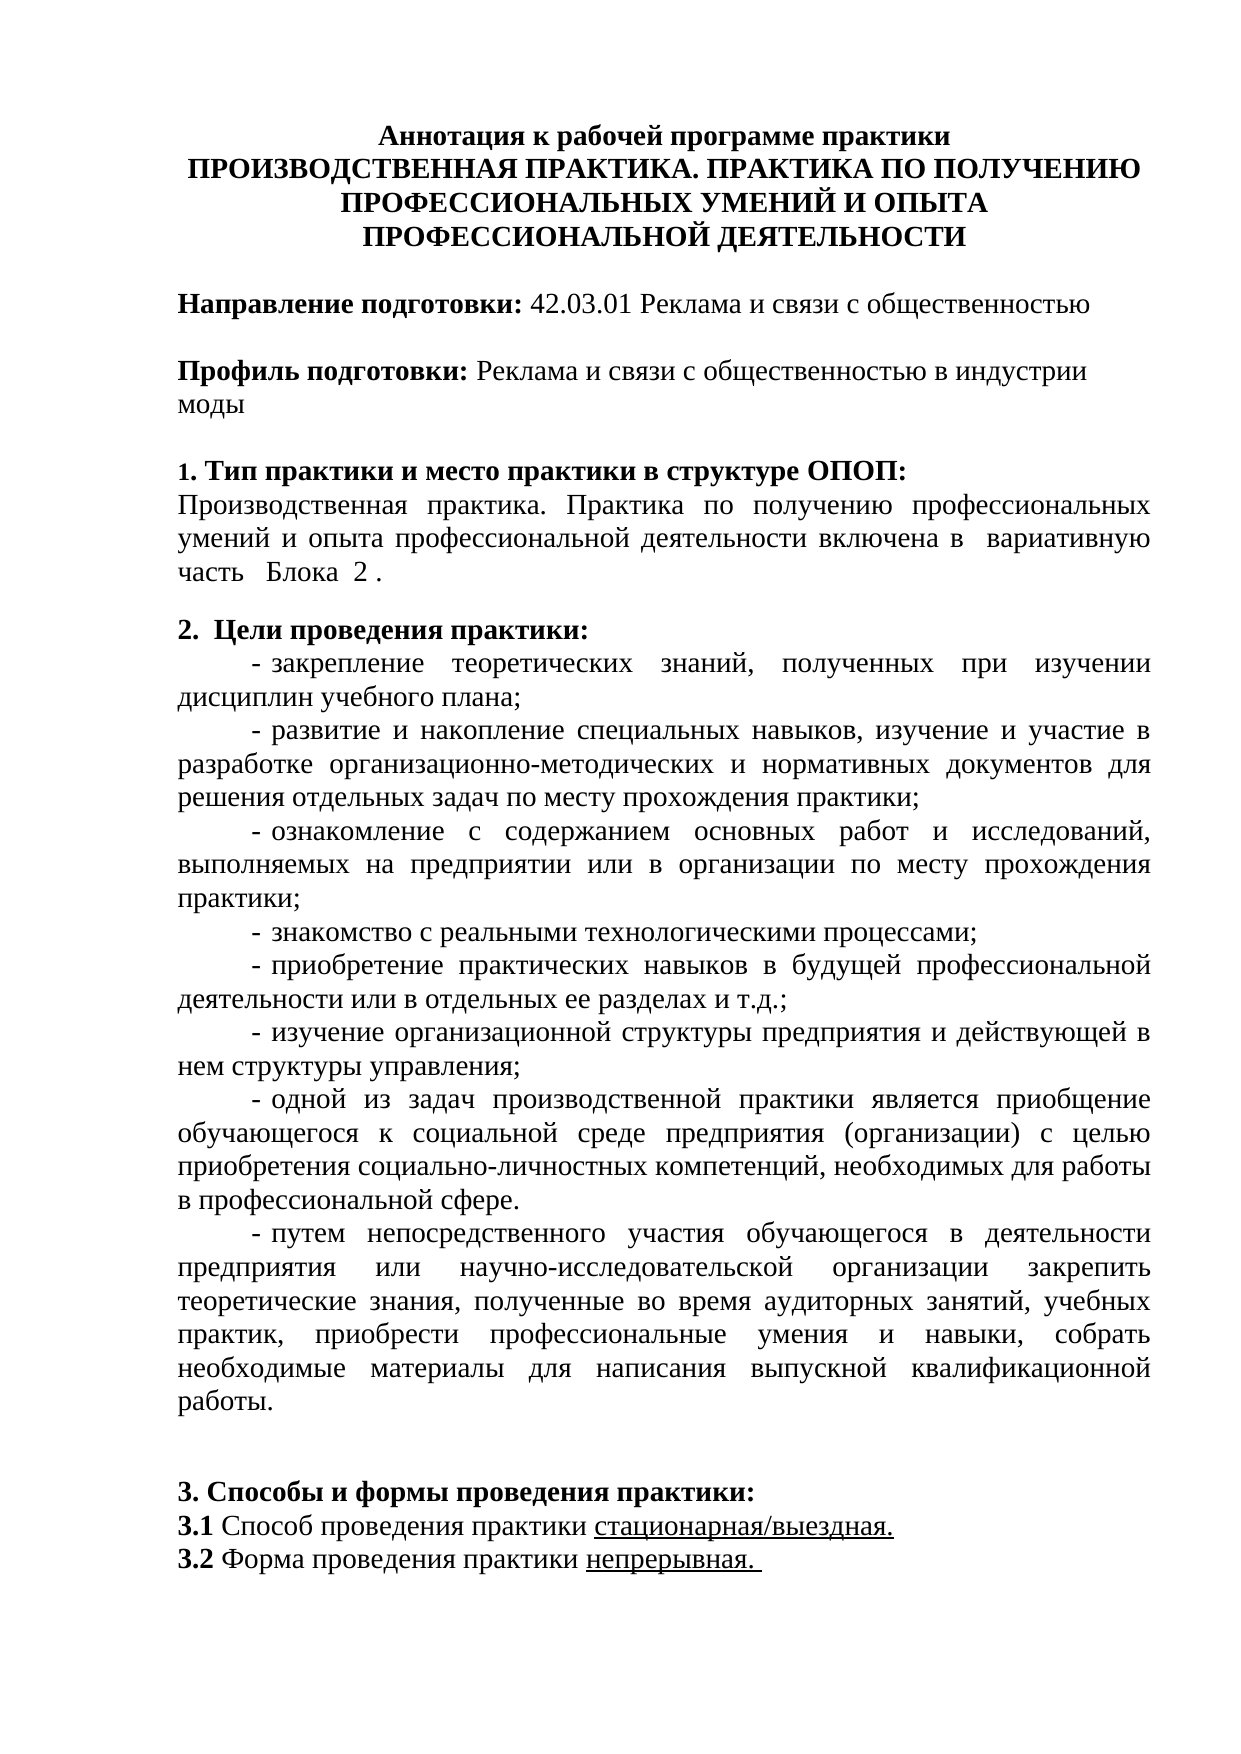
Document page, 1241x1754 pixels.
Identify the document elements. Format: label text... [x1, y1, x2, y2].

text 3.1 Способ проведения практики стационарная/выездная. [177, 1508, 1152, 1541]
text 3. Способы и формы проведения практики: [177, 1474, 1152, 1508]
list изучение организационной структуры предприятия и действующей в нем структуры управления; [177, 1014, 1152, 1081]
list приобретение практических навыков в будущей профессиональной деятельности или в отдельных ее разделах и т.д.; [177, 947, 1152, 1014]
text 3.2 Форма проведения практики непрерывная. [177, 1541, 1152, 1575]
text Производственная практика. Практика по получению профессиональных умений и опыта профессиональной деятельности включена в вариативную часть Блока 2 . [177, 487, 1152, 588]
text Направление подготовки: 42.03.01 Реклама и связи с общественностью [177, 286, 1152, 319]
list одной из задач производственной практики является приобщение обучающегося к социальной среде предприятия (организации) с целью приобретения социально-личностных компетенций, необходимых для работы в профессиональной сфере. [177, 1081, 1152, 1216]
text Профиль подготовки: Реклама и связи с общественностью в индустрии моды [177, 353, 1152, 420]
text ПРОИЗВОДСТВЕННАЯ ПРАКТИКА. ПРАКТИКА ПО ПОЛУЧЕНИЮ ПРОФЕССИОНАЛЬНЫХ УМЕНИЙ И ОПЫТА ПРОФЕССИОНАЛЬНОЙ ДЕЯТЕЛЬНОСТИ [177, 152, 1152, 252]
list путем непосредственного участия обучающегося в деятельности предприятия или научно-исследовательской организации закрепить теоретические знания, полученные во время аудиторных занятий, учебных практик, приобрести профессиональные умения и навыки, собрать необходимые материалы для написания выпускной квалификационной работы. [177, 1216, 1152, 1417]
list закрепление теоретических знаний, полученных при изучении дисциплин учебного плана; [177, 645, 1152, 712]
list знакомство с реальными технологическими процессами; [177, 914, 1152, 947]
text Аннотация к рабочей программе практики [177, 118, 1152, 152]
text 2. Цели проведения практики: [177, 612, 1152, 645]
list ознакомление с содержанием основных работ и исследований, выполняемых на предприятии или в организации по месту прохождения практики; [177, 813, 1152, 914]
text 1. Тип практики и место практики в структуре ОПОП: [177, 453, 1152, 487]
list развитие и накопление специальных навыков, изучение и участие в разработке организационно-методических и нормативных документов для решения отдельных задач по месту прохождения практики; [177, 712, 1152, 813]
